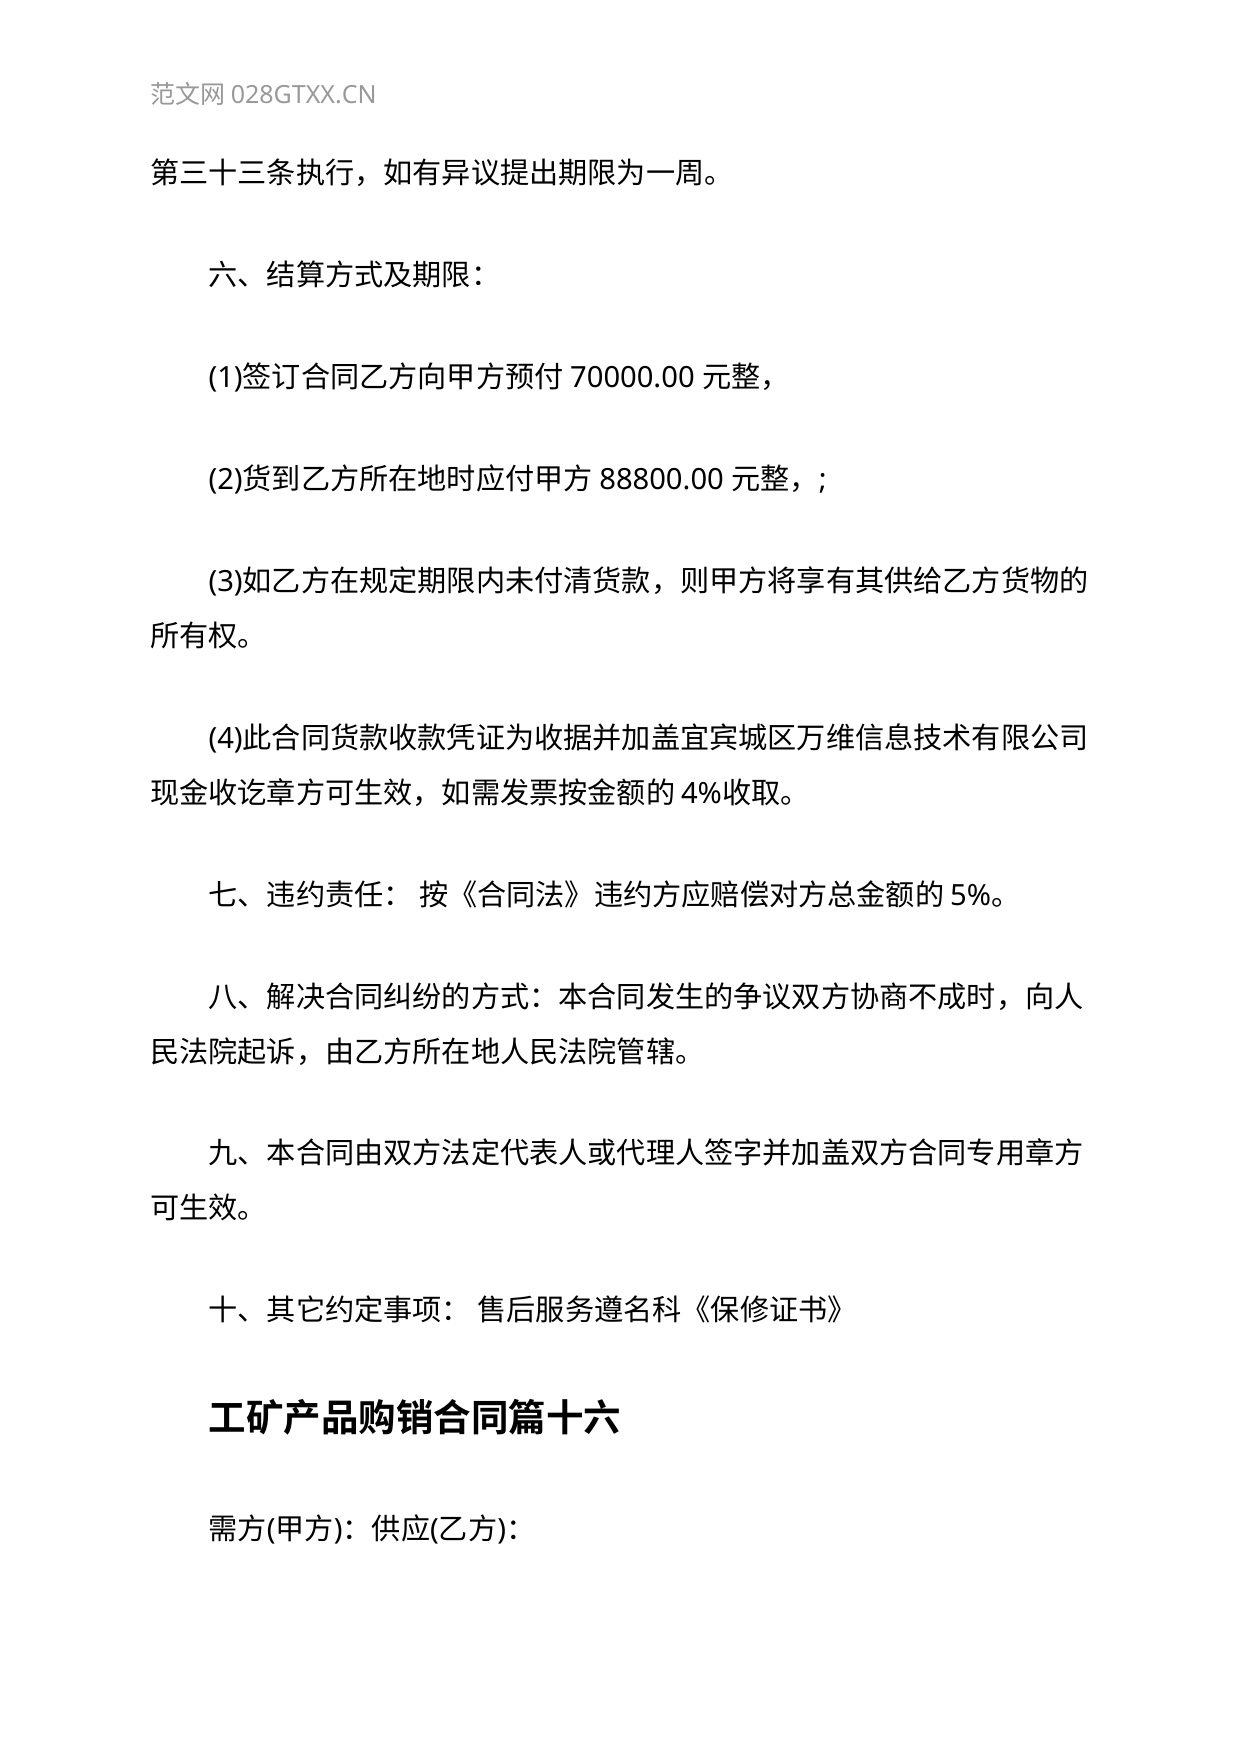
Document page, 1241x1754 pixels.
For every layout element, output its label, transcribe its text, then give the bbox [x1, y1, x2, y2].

text 需方(甲方)：供应(乙方)： [150, 1506, 1090, 1548]
text 工矿产品购销合同篇十六 [150, 1388, 1090, 1443]
text 九、本合同由双方法定代表人或代理人签字并加盖双方合同专用章方可生效。 [150, 1130, 1090, 1227]
text 八、解决合同纠纷的方式：本合同发生的争议双方协商不成时，向人民法院起诉，由乙方所在地人民法院管辖。 [150, 973, 1090, 1070]
text (4)此合同货款收款凭证为收据并加盖宜宾城区万维信息技术有限公司现金收讫章方可生效，如需发票按金额的4%收取。 [150, 714, 1090, 812]
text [150, 150, 1090, 192]
text (1)签订合同乙方向甲方预付 70000.00 元整， [150, 353, 1090, 396]
text 七、违约责任： 按《合同法》违约方应赔偿对方总金额的5%。 [150, 871, 1090, 914]
text (2)货到乙方所在地时应付甲方 88800.00 元整，; [150, 456, 1090, 498]
text (3)如乙方在规定期限内未付清货款，则甲方将享有其供给乙方货物的所有权。 [150, 557, 1090, 655]
text 十、其它约定事项： 售后服务遵名科《保修证书》 [150, 1287, 1090, 1329]
text 六、结算方式及期限： [150, 252, 1090, 294]
